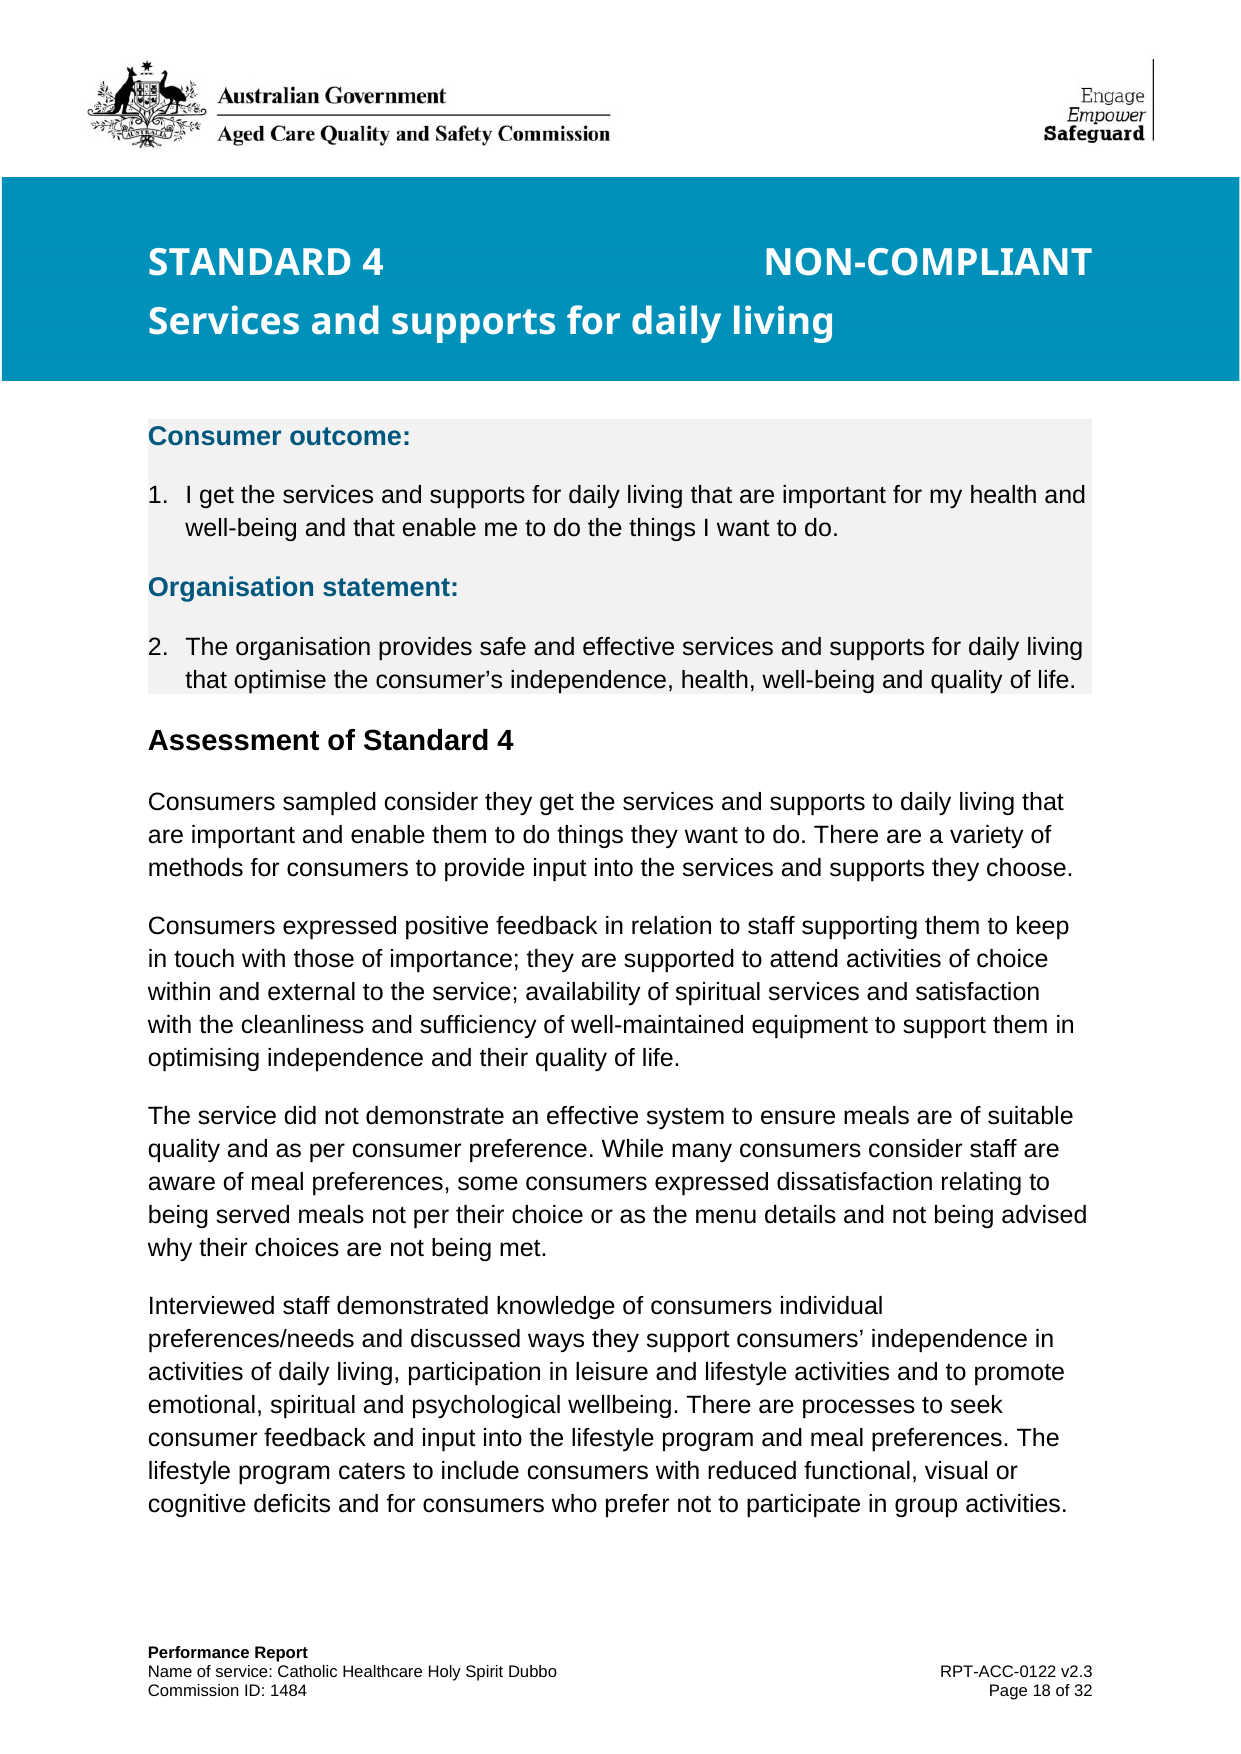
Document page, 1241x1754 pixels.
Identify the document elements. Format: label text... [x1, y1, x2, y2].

subtitle Organisation statement: [148, 571, 1092, 603]
picture [1, 0, 1241, 169]
subtitle Consumer outcome: [148, 419, 1092, 451]
text The service did not demonstrate an effective system to ensure meals are of suitable quality and as per consumer preference. While many consumers consider staff are aware of meal preferences, some consumers expressed dissatisfaction relating to being served meals not per their choice or as the menu details and not being advised why their choices are not being met. [148, 1101, 1092, 1262]
subtitle STANDARD 4 NON-COMPLIANT Services and supports for daily living [148, 236, 1092, 345]
text Consumers sampled consider they get the services and supports to daily living that are important and enable them to do things they want to do. There are a variety of methods for consumers to provide input into the services and supports they choose. [148, 787, 1092, 882]
list The organisation provides safe and effective services and supports for daily living that optimise the consumer’s independence, health, well-being and quality of life. [148, 632, 1092, 694]
subtitle Assessment of Standard 4 [148, 723, 1092, 757]
list I get the services and supports for daily living that are important for my health and well-being and that enable me to do the things I want to do. [148, 480, 1092, 542]
text Consumers expressed positive feedback in relation to staff supporting them to keep in touch with those of importance; they are supported to attend activities of choice within and external to the service; availability of spiritual services and satisfaction with the cleanliness and sufficiency of well-maintained equipment to support them in optimising independence and their quality of life. [148, 911, 1092, 1072]
text Interviewed staff demonstrated knowledge of consumers individual preferences/needs and discussed ways they support consumers’ independence in activities of daily living, participation in leisure and lifestyle activities and to promote emotional, spiritual and psychological wellbeing. There are processes to seek consumer feedback and input into the lifestyle program and meal preferences. The lifestyle program caters to include consumers with reduced functional, visual or cognitive deficits and for consumers who prefer not to participate in group activities. [148, 1291, 1092, 1518]
